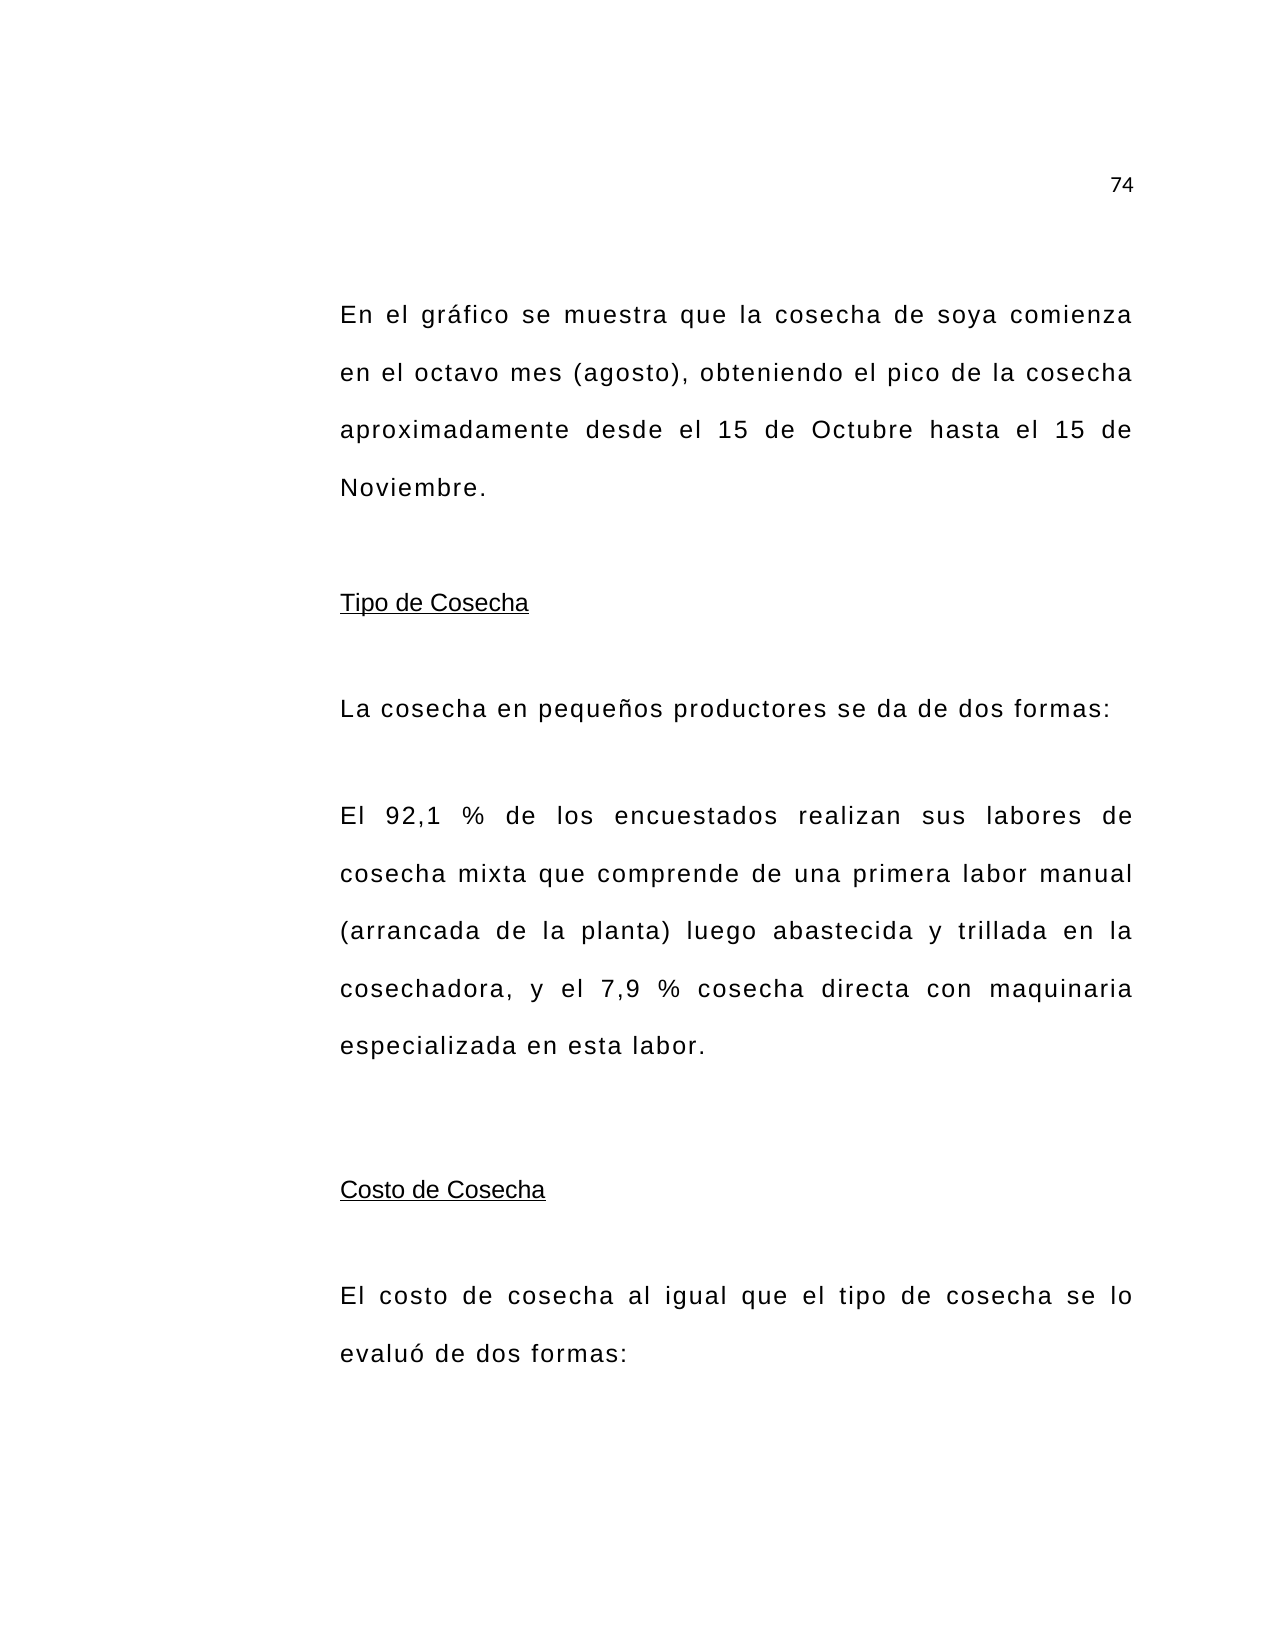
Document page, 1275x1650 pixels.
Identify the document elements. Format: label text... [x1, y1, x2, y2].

text La cosecha en pequeños productores se da de dos formas: [340, 694, 1133, 723]
text En el gráfico se muestra que la cosecha de soya comienza en el octavo mes (agosto), obteniendo el pico de la cosecha aproximadamente desde el 15 de Octubre hasta el 15 de Noviembre. [340, 300, 1133, 501]
subtitle Tipo de Cosecha [266, 588, 1133, 616]
text El costo de cosecha al igual que el tipo de cosecha se lo evaluó de dos formas: [340, 1281, 1133, 1367]
text El 92,1 % de los encuestados realizan sus labores de cosecha mixta que comprende de una primera labor manual (arrancada de la planta) luego abastecida y trillada en la cosechadora, y el 7,9 % cosecha directa con maquinaria especializada en esta labor. [340, 801, 1133, 1060]
subtitle Costo de Cosecha [266, 1175, 1133, 1204]
